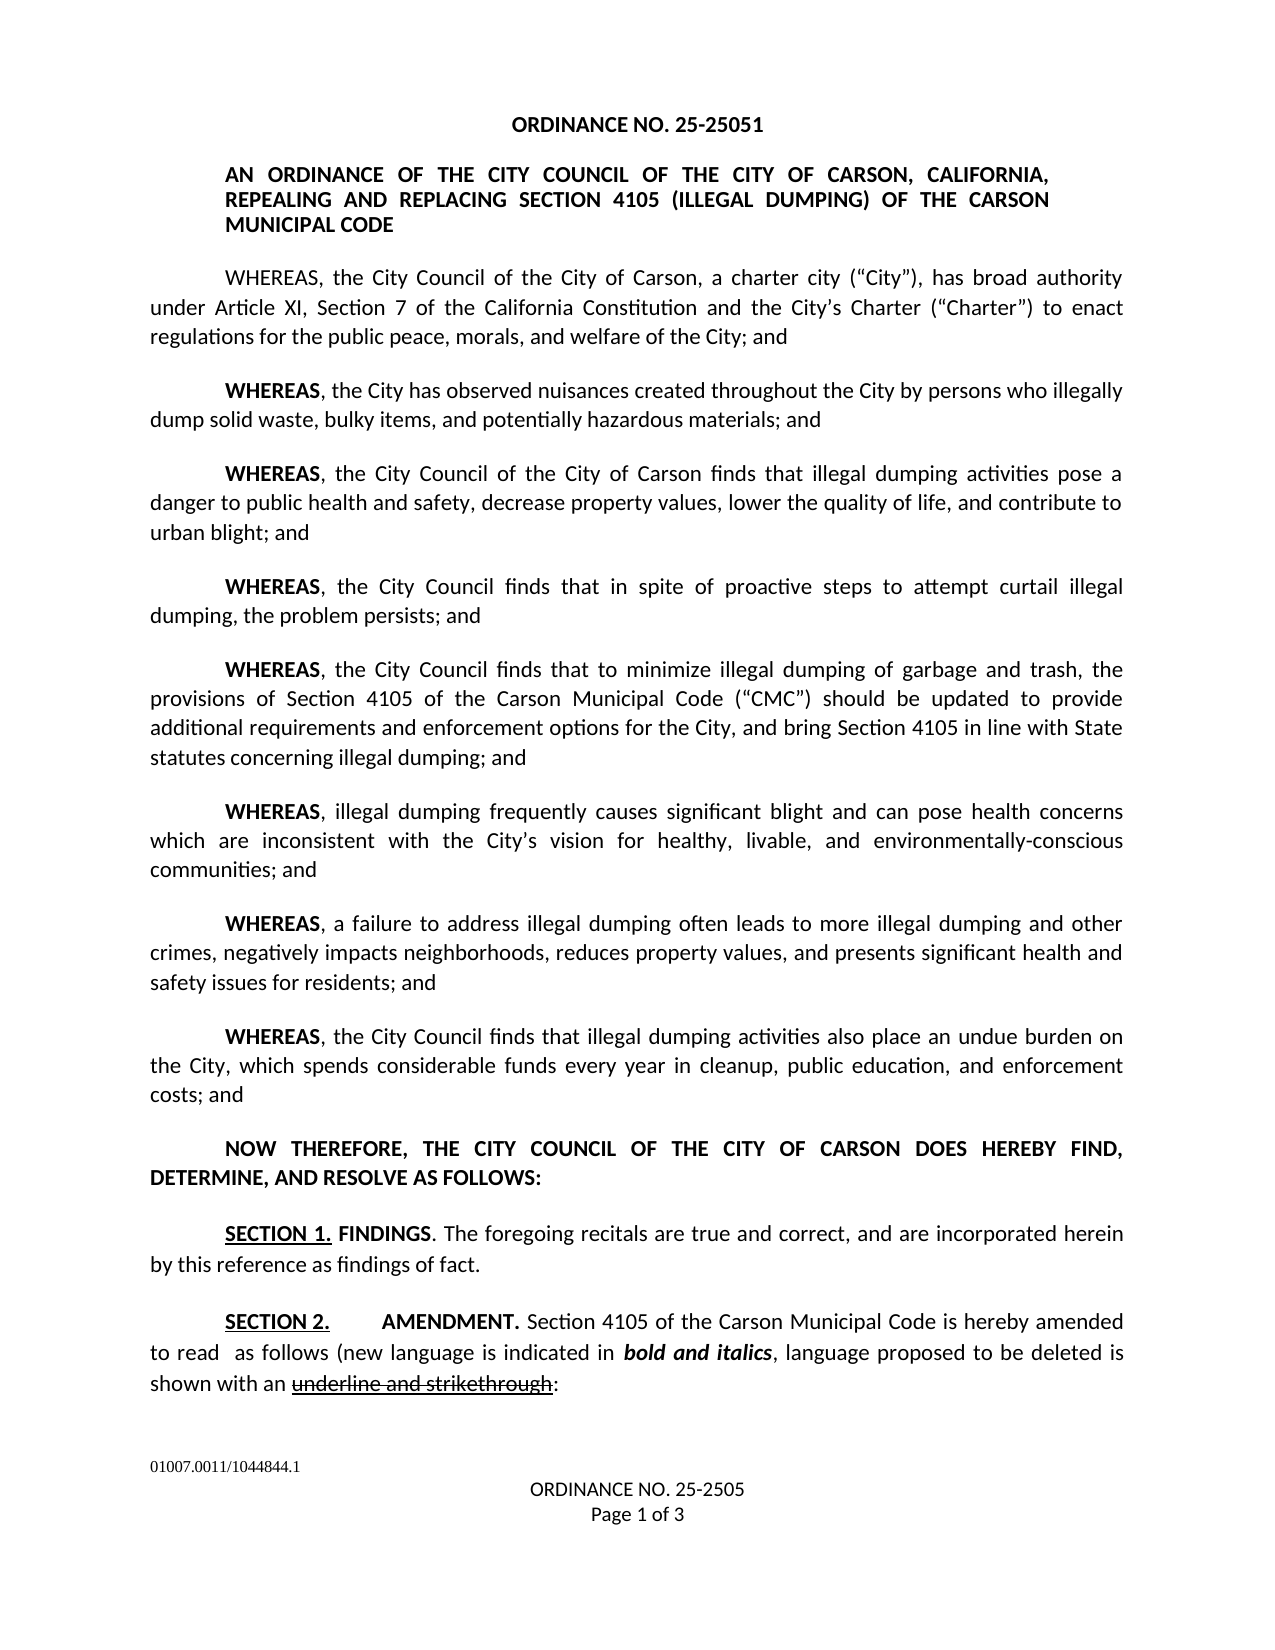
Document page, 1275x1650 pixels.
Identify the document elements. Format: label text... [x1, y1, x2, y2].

text WHEREAS, the City has observed nuisances created throughout the City by persons who illegally dump solid waste, bulky items, and potentially hazardous materials; and [150, 375, 1125, 433]
text WHEREAS, the City Council of the City of Carson, a charter city (“City”), has broad authority under Article XI, Section 7 of the California Constitution and the City’s Charter (“Charter”) to enact regulations for the public peace, morals, and welfare of the City; and [150, 262, 1125, 350]
text WHEREAS, the City Council of the City of Carson finds that illegal dumping activities pose a danger to public health and safety, decrease property values, lower the quality of life, and contribute to urban blight; and [150, 458, 1125, 546]
text WHEREAS, illegal dumping frequently causes significant blight and can pose health concerns which are inconsistent with the City’s vision for healthy, livable, and environmentally-conscious communities; and [150, 796, 1125, 883]
text AN ORDINANCE OF THE CITY COUNCIL OF THE CITY OF CARSON, CALIFORNIA, REPEALING AND REPLACING SECTION 4105 (ILLEGAL DUMPING) OF THE CARSON MUNICIPAL CODE [225, 162, 1050, 237]
text WHEREAS, a failure to address illegal dumping often leads to more illegal dumping and other crimes, negatively impacts neighborhoods, reduces property values, and presents significant health and safety issues for residents; and [150, 908, 1125, 996]
text ORDINANCE NO. 25-2505 [150, 112, 1125, 137]
text WHEREAS, the City Council finds that illegal dumping activities also place an undue burden on the City, which spends considerable funds every year in cleanup, public education, and enforcement costs; and [150, 1021, 1125, 1108]
text NOW THEREFORE, THE CITY COUNCIL OF THE CITY OF CARSON DOES HEREBY FIND, DETERMINE, AND RESOLVE AS FOLLOWS: [150, 1133, 1125, 1192]
text Section 1. FINDINGS. The foregoing recitals are true and correct, and are incorporated herein by this reference as findings of fact. [150, 1217, 1125, 1279]
text SECTION 2. AMENDMENT. Section 4105 of the Carson Municipal Code is hereby amended to read as follows (new language is indicated in bold and italics, language proposed to be deleted is shown with an underline and strikethrough: [150, 1304, 1125, 1398]
text WHEREAS, the City Council finds that to minimize illegal dumping of garbage and trash, the provisions of Section 4105 of the Carson Municipal Code (“CMC”) should be updated to provide additional requirements and enforcement options for the City, and bring Section 4105 in line with State statutes concerning illegal dumping; and [150, 654, 1125, 771]
text WHEREAS, the City Council finds that in spite of proactive steps to attempt curtail illegal dumping, the problem persists; and [150, 571, 1125, 629]
